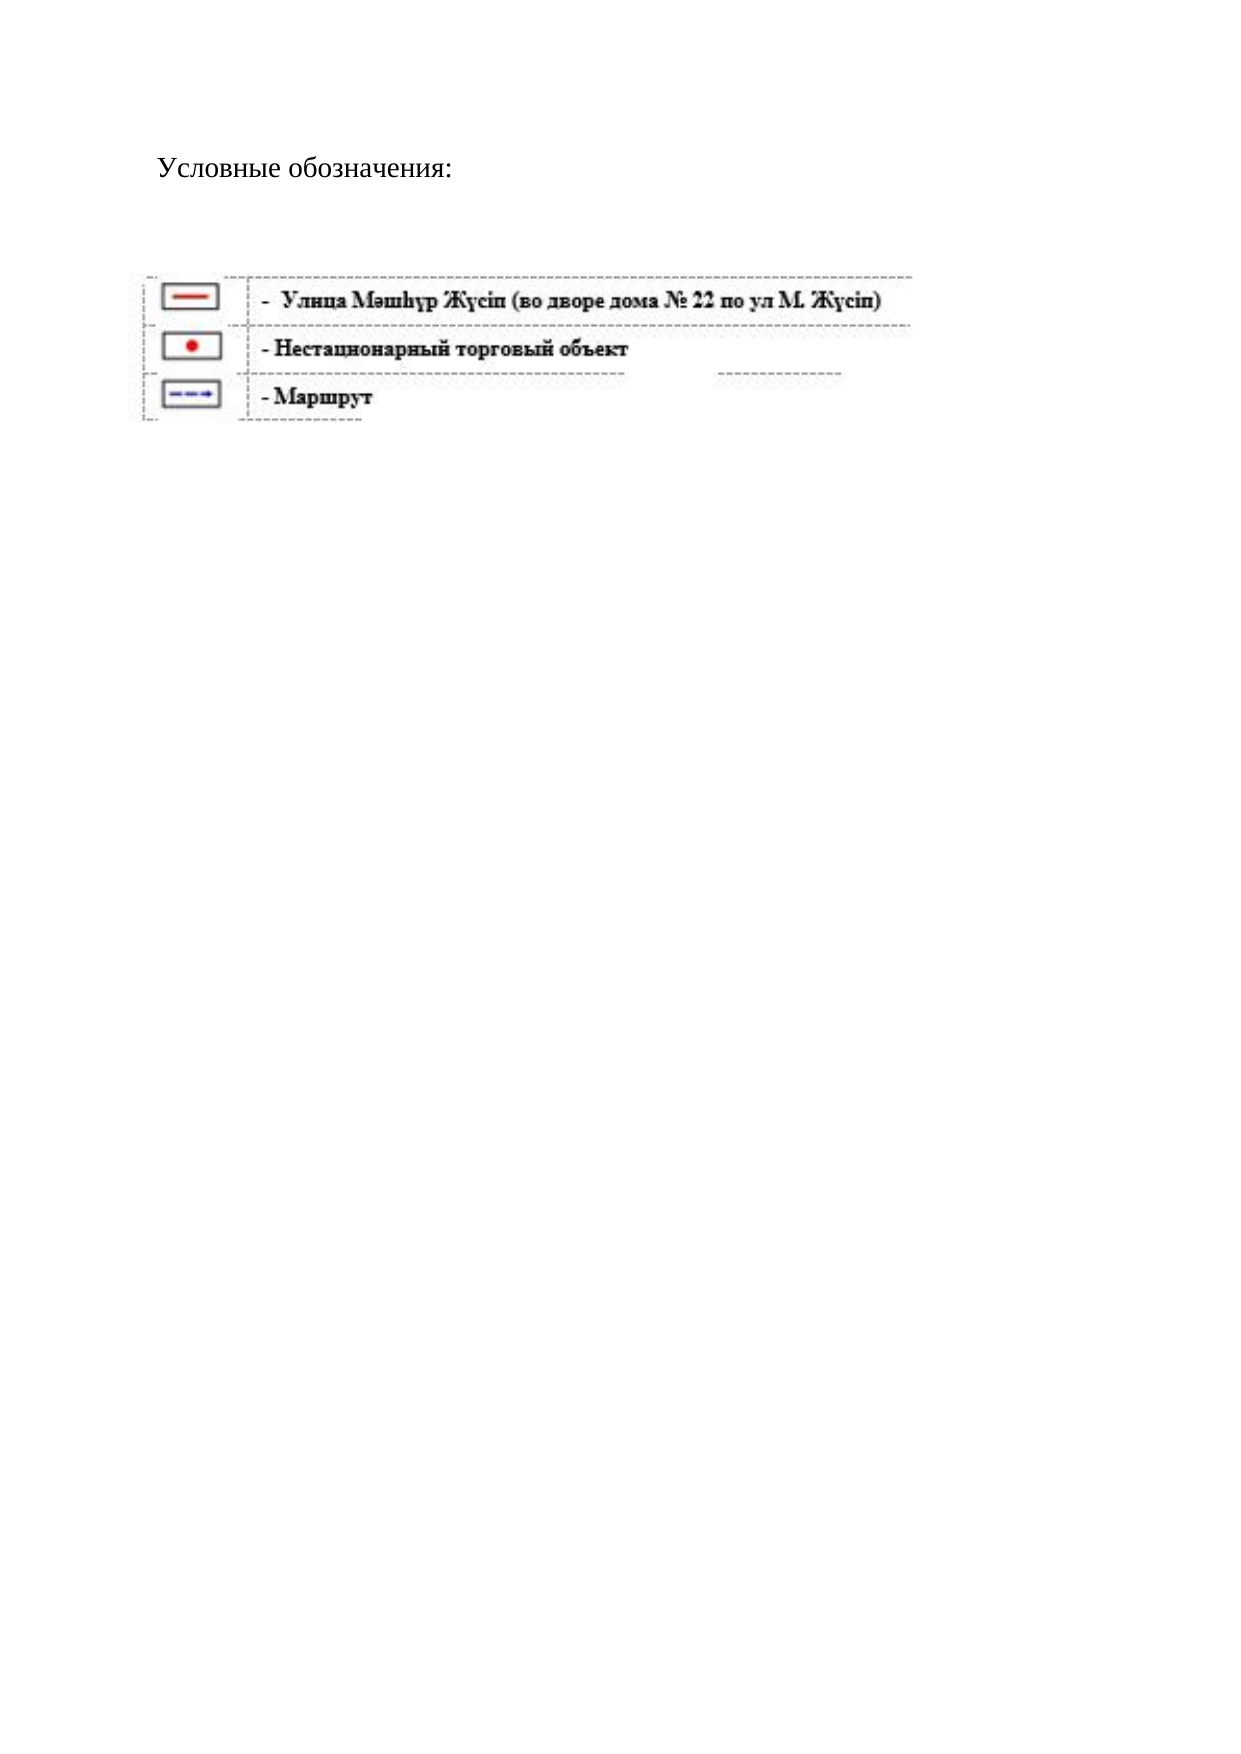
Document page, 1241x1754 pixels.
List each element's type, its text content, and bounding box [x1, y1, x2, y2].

text Условные обозначения: [112, 150, 1128, 183]
picture [112, 256, 923, 440]
